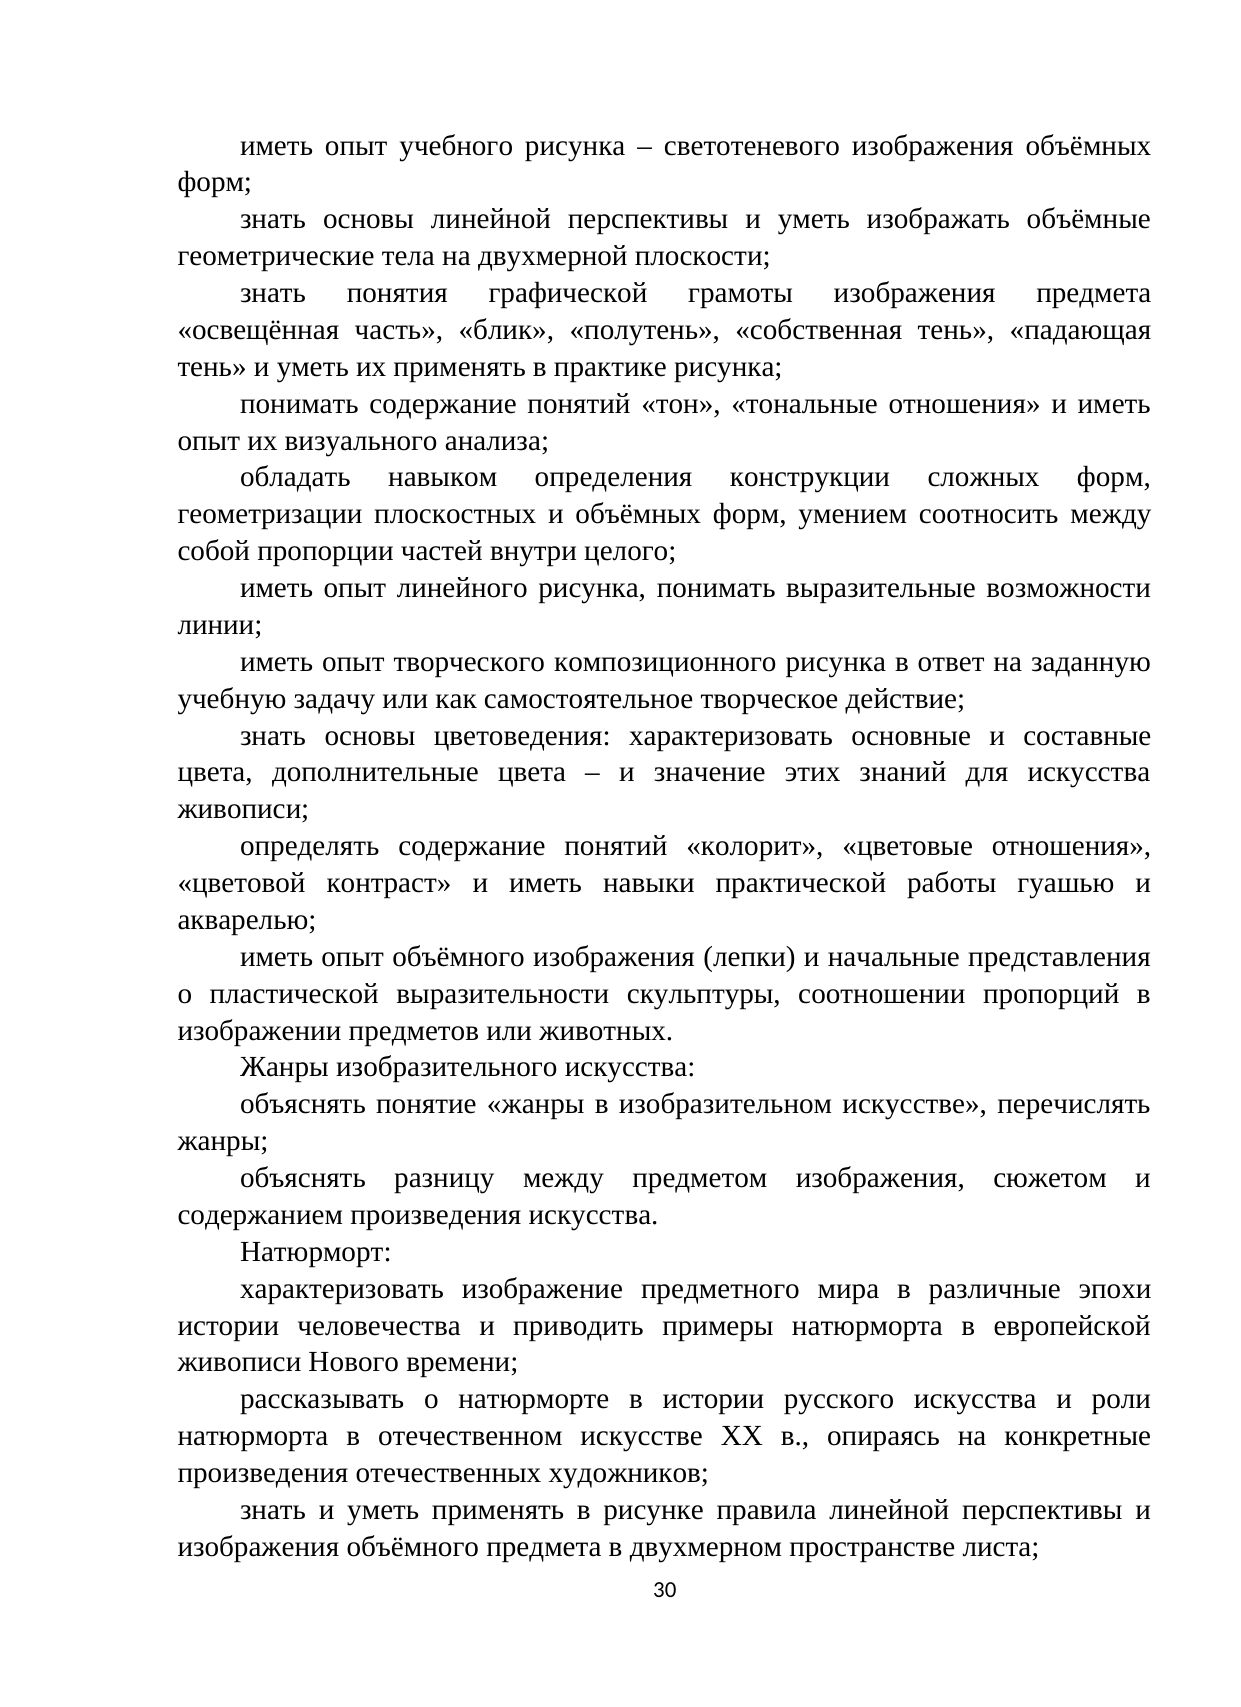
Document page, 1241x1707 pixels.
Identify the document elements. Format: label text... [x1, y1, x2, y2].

text рассказывать о натюрморте в истории русского искусства и роли натюрморта в отечественном искусстве ХХ в., опираясь на конкретные произведения отечественных художников; [177, 1381, 1152, 1489]
text Жанры изобразительного искусства: [177, 1049, 1152, 1083]
text Натюрморт: [177, 1234, 1152, 1267]
text знать понятия графической грамоты изображения предмета «освещённая часть», «блик», «полутень», «собственная тень», «падающая тень» и уметь их применять в практике рисунка; [177, 275, 1152, 382]
text иметь опыт линейного рисунка, понимать выразительные возможности линии; [177, 570, 1152, 641]
text иметь опыт учебного рисунка – светотеневого изображения объёмных форм; [177, 128, 1152, 198]
text иметь опыт объёмного изображения (лепки) и начальные представления о пластической выразительности скульптуры, соотношении пропорций в изображении предметов или животных. [177, 939, 1152, 1046]
text определять содержание понятий «колорит», «цветовые отношения», «цветовой контраст» и иметь навыки практической работы гуашью и акварелью; [177, 828, 1152, 936]
text знать основы линейной перспективы и уметь изображать объёмные геометрические тела на двухмерной плоскости; [177, 201, 1152, 272]
text иметь опыт творческого композиционного рисунка в ответ на заданную учебную задачу или как самостоятельное творческое действие; [177, 644, 1152, 714]
text знать и уметь применять в рисунке правила линейной перспективы и изображения объёмного предмета в двухмерном пространстве листа; [177, 1492, 1152, 1562]
text характеризовать изображение предметного мира в различные эпохи истории человечества и приводить примеры натюрморта в европейской живописи Нового времени; [177, 1271, 1152, 1378]
text обладать навыком определения конструкции сложных форм, геометризации плоскостных и объёмных форм, умением соотносить между собой пропорции частей внутри целого; [177, 459, 1152, 567]
text понимать содержание понятий «тон», «тональные отношения» и иметь опыт их визуального анализа; [177, 386, 1152, 456]
text объяснять понятие «жанры в изобразительном искусстве», перечислять жанры; [177, 1086, 1152, 1157]
text знать основы цветоведения: характеризовать основные и составные цвета, дополнительные цвета – и значение этих знаний для искусства живописи; [177, 718, 1152, 825]
text объяснять разницу между предметом изображения, сюжетом и содержанием произведения искусства. [177, 1160, 1152, 1231]
